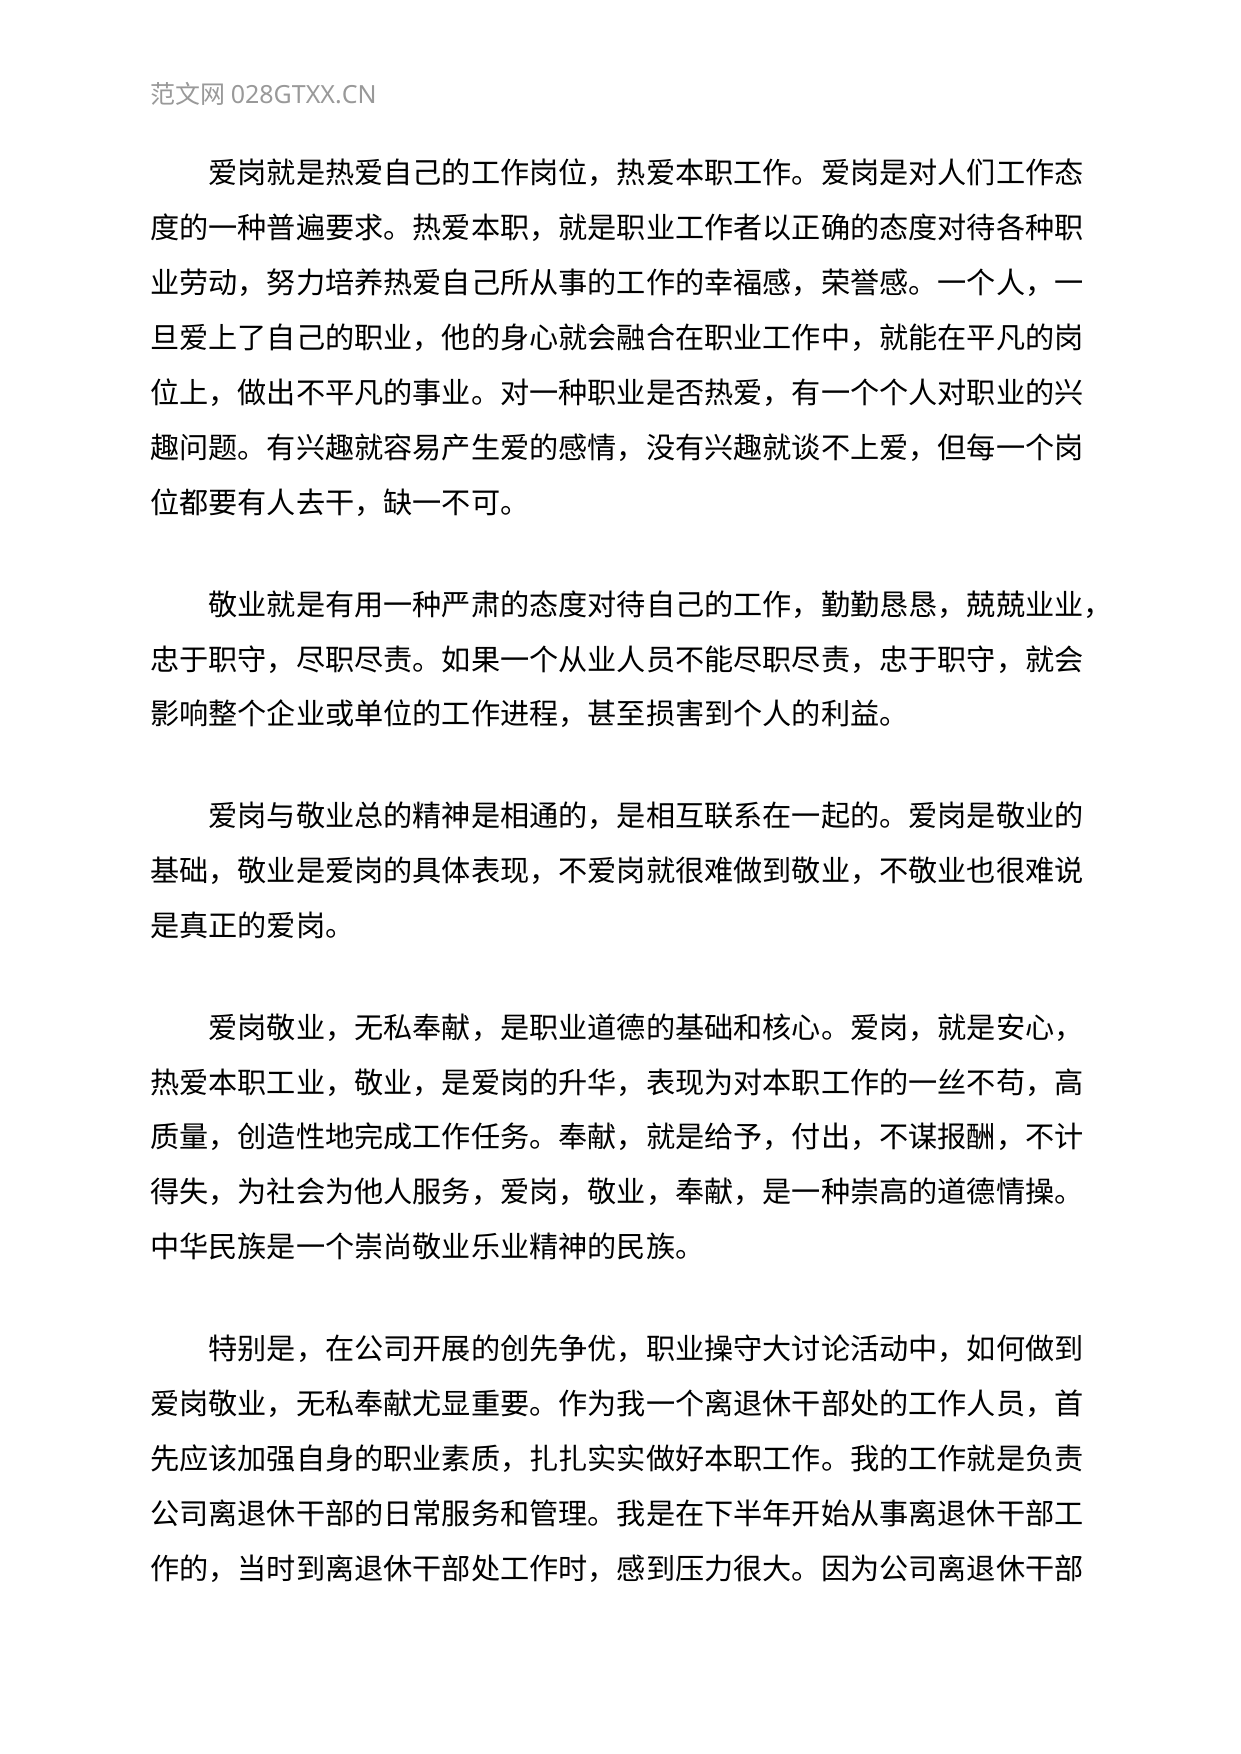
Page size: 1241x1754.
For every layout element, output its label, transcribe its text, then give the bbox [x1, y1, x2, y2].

text 爱岗与敬业总的精神是相通的，是相互联系在一起的。爱岗是敬业的基础，敬业是爱岗的具体表现，不爱岗就很难做到敬业，不敬业也很难说是真正的爱岗。 [150, 793, 1090, 945]
text 爱岗就是热爱自己的工作岗位，热爱本职工作。爱岗是对人们工作态度的一种普遍要求。热爱本职，就是职业工作者以正确的态度对待各种职业劳动，努力培养热爱自己所从事的工作的幸福感，荣誉感。一个人，一旦爱上了自己的职业，他的身心就会融合在职业工作中，就能在平凡的岗位上，做出不平凡的事业。对一种职业是否热爱，有一个个人对职业的兴趣问题。有兴趣就容易产生爱的感情，没有兴趣就谈不上爱，但每一个岗位都要有人去干，缺一不可。 [150, 150, 1090, 522]
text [150, 1326, 1090, 1587]
text 爱岗敬业，无私奉献，是职业道德的基础和核心。爱岗，就是安心，热爱本职工业，敬业，是爱岗的升华，表现为对本职工作的一丝不苟，高质量，创造性地完成工作任务。奉献，就是给予，付出，不谋报酬，不计得失，为社会为他人服务，爱岗，敬业，奉献，是一种崇高的道德情操。中华民族是一个崇尚敬业乐业精神的民族。 [150, 1004, 1090, 1266]
text 敬业就是有用一种严肃的态度对待自己的工作，勤勤恳恳，兢兢业业，忠于职守，尽职尽责。如果一个从业人员不能尽职尽责，忠于职守，就会影响整个企业或单位的工作进程，甚至损害到个人的利益。 [150, 581, 1090, 733]
